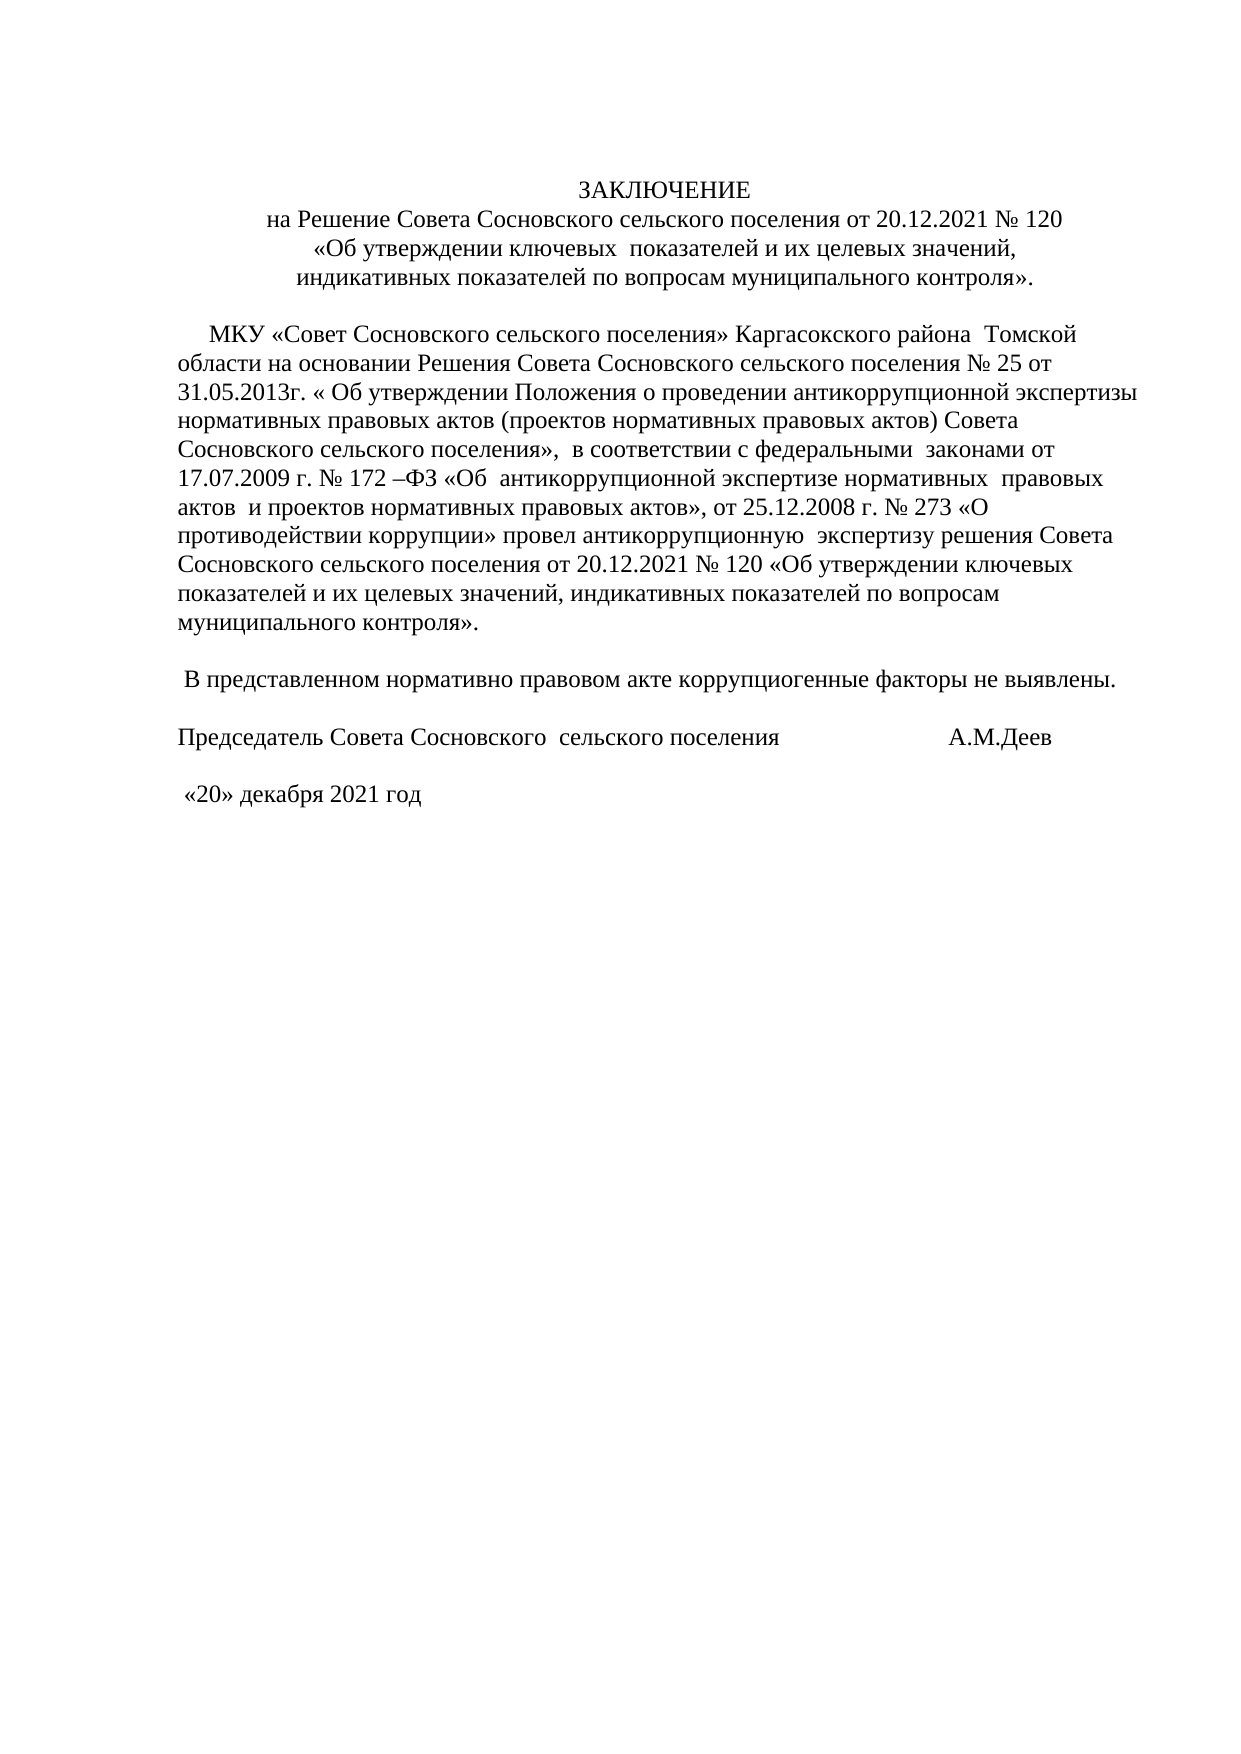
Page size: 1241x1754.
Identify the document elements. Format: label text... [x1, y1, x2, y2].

text ЗАКЛЮЧЕНИЕ [177, 176, 1152, 204]
text индикативных показателей по вопросам муниципального контроля». [177, 262, 1152, 291]
text Председатель Совета Сосновского сельского поселения А.М.Деев [177, 722, 1152, 751]
text «20» декабря 2021 год [177, 779, 1152, 808]
text на Решение Совета Сосновского сельского поселения от 20.12.2021 № 120 [177, 204, 1152, 233]
text МКУ «Совет Сосновского сельского поселения» Каргасокского района Томской области на основании Решения Совета Сосновского сельского поселения № 25 от 31.05.2013г. « Об утверждении Положения о проведении антикоррупционной экспертизы нормативных правовых актов (проектов нормативных правовых актов) Совета Сосновского сельского поселения», в соответствии с федеральными законами от 17.07.2009 г. № 172 –ФЗ «Об антикоррупционной экспертизе нормативных правовых актов и проектов нормативных правовых актов», от 25.12.2008 г. № 273 «О противодействии коррупции» провел антикоррупционную экспертизу решения Совета Сосновского сельского поселения от 20.12.2021 № 120 «Об утверждении ключевых показателей и их целевых значений, индикативных показателей по вопросам муниципального контроля». [177, 319, 1152, 636]
text В представленном нормативно правовом акте коррупциогенные факторы не выявлены. [177, 664, 1152, 693]
text «Об утверждении ключевых показателей и их целевых значений, [177, 233, 1152, 262]
